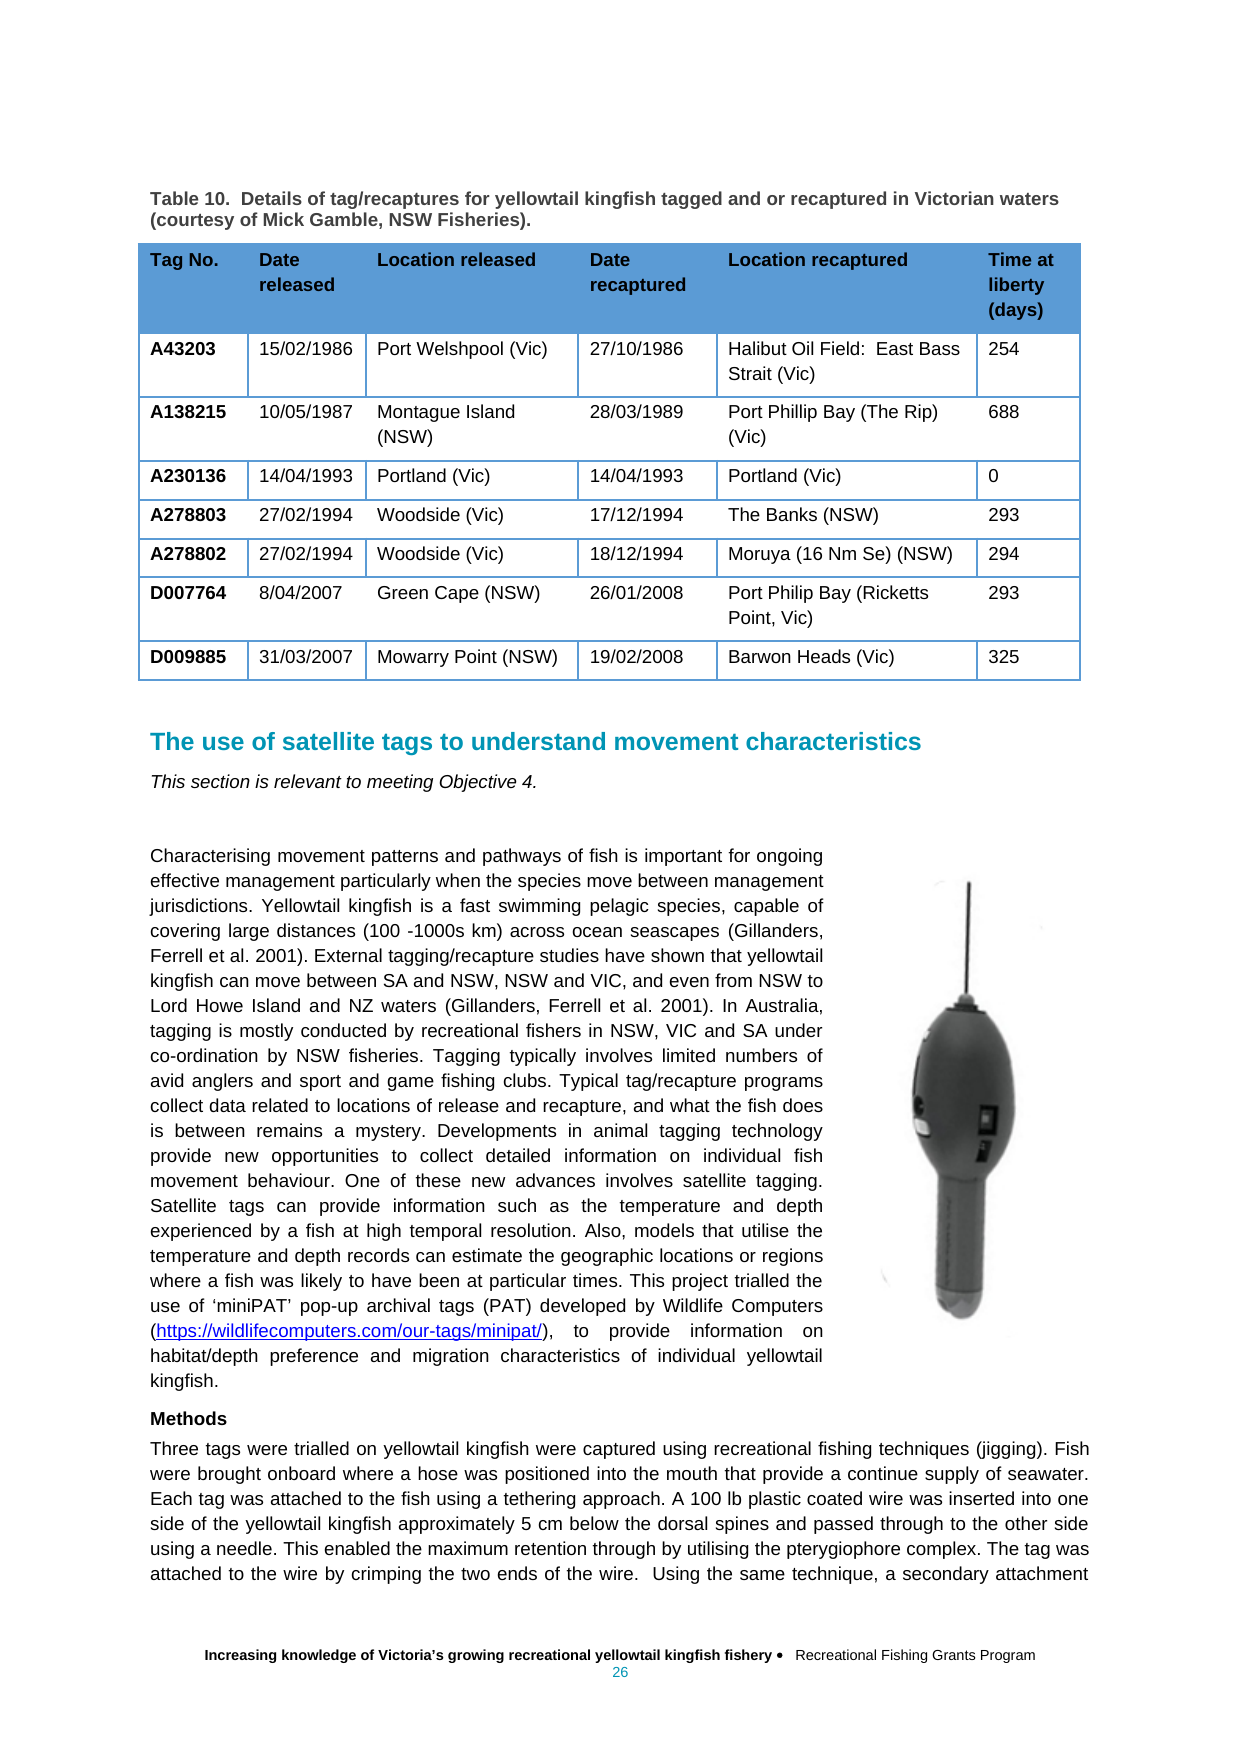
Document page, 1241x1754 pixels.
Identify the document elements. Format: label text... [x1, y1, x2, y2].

table_cell Portland (Vic) [718, 462, 976, 498]
table_cell 293 [977, 501, 1079, 537]
table_cell 293 [977, 578, 1079, 640]
table_cell The Banks (NSW) [717, 501, 977, 537]
table_header Location recaptured [717, 245, 977, 332]
table_cell 27/02/1994 [249, 540, 365, 576]
table_cell 14/04/1993 [579, 462, 716, 498]
text The use of satellite tags to understand movement characteristics [150, 725, 1090, 756]
table_cell Mowarry Point (NSW) [367, 642, 577, 679]
table_cell Barwon Heads (Vic) [718, 642, 976, 679]
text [150, 1435, 1090, 1585]
table_cell 294 [978, 540, 1079, 576]
table_cell Montague Island (NSW) [366, 398, 578, 460]
table_cell A43203 [140, 334, 247, 396]
table_header Date released [248, 245, 366, 332]
table_cell 28/03/1989 [578, 398, 717, 460]
table_cell 688 [977, 398, 1079, 460]
table_cell 17/12/1994 [578, 501, 717, 537]
table_cell 8/04/2007 [248, 578, 366, 640]
table_cell D009885 [140, 642, 247, 679]
table_cell Port Philip Bay (Ricketts Point, Vic) [717, 578, 977, 640]
table_cell A230136 [140, 462, 247, 498]
table_cell A278802 [140, 540, 247, 576]
text Methods [150, 1406, 1090, 1429]
table_cell D007764 [140, 578, 248, 640]
table_cell A138215 [140, 398, 248, 460]
table_cell 18/12/1994 [579, 540, 716, 576]
table_cell 27/10/1986 [579, 334, 716, 396]
table_cell Portland (Vic) [367, 462, 577, 498]
table_cell Green Cape (NSW) [366, 578, 578, 640]
table_cell 325 [978, 642, 1079, 679]
table_cell 19/02/2008 [579, 642, 716, 679]
picture [842, 853, 1083, 1363]
table_cell Port Welshpool (Vic) [367, 334, 577, 396]
table_cell Woodside (Vic) [367, 540, 577, 576]
table_header Date recaptured [578, 245, 717, 332]
table_cell 15/02/1986 [249, 334, 365, 396]
table_header Location released [366, 245, 578, 332]
table_cell 31/03/2007 [249, 642, 365, 679]
text Characterising movement patterns and pathways of fish is important for ongoing effective management particularly when the species move between management jurisdictions. Yellowtail kingfish is a fast swimming pelagic species, capable of covering large distances (100 -1000s km) across ocean seascapes (Gillanders, Ferrell et al. 2001). External tagging/recapture studies have shown that yellowtail kingfish can move between SA and NSW, NSW and VIC, and even from NSW to Lord Howe Island and NZ waters (Gillanders, Ferrell et al. 2001). In Australia, tagging is mostly conducted by recreational fishers in NSW, VIC and SA under co-ordination by NSW fisheries. Tagging typically involves limited numbers of avid anglers and sport and game fishing clubs. Typical tag/recapture programs collect data related to locations of release and recapture, and what the fish does is between remains a mystery. Developments in animal tagging technology provide new opportunities to collect detailed information on individual fish movement behaviour. One of these new advances involves satellite tagging. Satellite tags can provide information such as the temperature and depth experienced by a fish at high temporal resolution. Also, models that utilise the temperature and depth records can estimate the geographic locations or regions where a fish was likely to have been at particular times. This project trialled the use of ‘miniPAT’ pop-up archival tags (PAT) developed by Wildlife Computers (https://wildlifecomputers.com/our-tags/minipat/), to provide information on habitat/depth preference and migration characteristics of individual yellowtail kingfish. [150, 841, 1090, 1391]
table_cell Moruya (16 Nm Se) (NSW) [718, 540, 976, 576]
table_cell 26/01/2008 [578, 578, 717, 640]
table_header Time at liberty (days) [977, 245, 1079, 332]
text Table 10. Details of tag/recaptures for yellowtail kingfish tagged and or recaptured in Victorian waters (courtesy of Mick Gamble, NSW Fisheries). [150, 187, 1090, 231]
table_cell Port Phillip Bay (The Rip) (Vic) [717, 398, 977, 460]
table_cell 254 [978, 334, 1079, 396]
text This section is relevant to meeting Objective 4. [150, 768, 1090, 793]
table_cell 27/02/1994 [248, 501, 366, 537]
table_cell Halibut Oil Field: East Bass Strait (Vic) [718, 334, 976, 396]
table_cell 10/05/1987 [248, 398, 366, 460]
table_cell 0 [978, 462, 1079, 498]
table_cell Woodside (Vic) [366, 501, 578, 537]
table_header Tag No. [140, 245, 248, 332]
table_cell 14/04/1993 [249, 462, 365, 498]
table_cell A278803 [140, 501, 248, 537]
